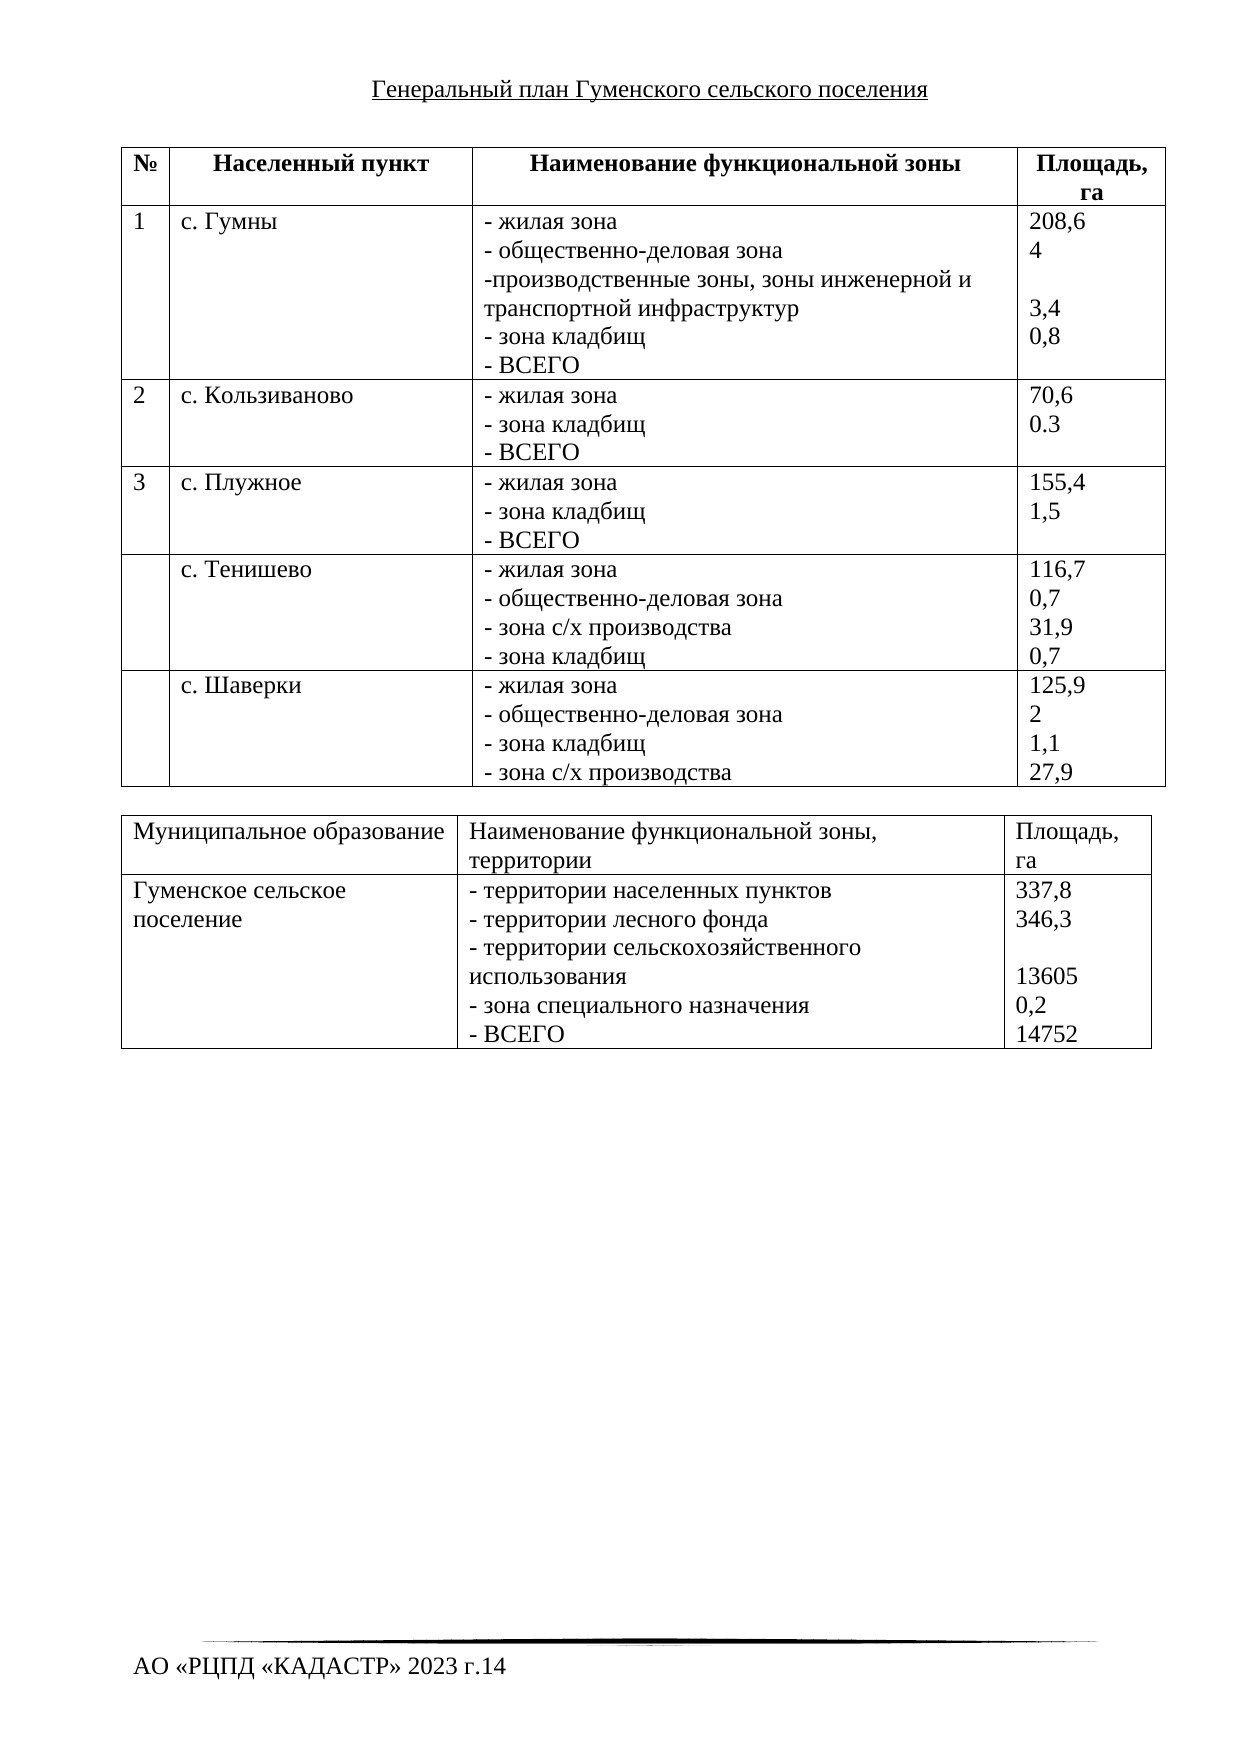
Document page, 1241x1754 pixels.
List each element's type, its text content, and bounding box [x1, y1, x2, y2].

table_cell с. Плужное [170, 467, 472, 553]
table_cell 125,9 2 1,1 27,9 [1018, 671, 1165, 786]
picture [201, 1638, 1099, 1646]
table_cell 155,4 1,5 [1018, 467, 1165, 553]
table_cell - жилая зона - общественно-деловая зона - зона кладбищ - зона с/х производства [473, 671, 1017, 786]
table_cell с. Шаверки [170, 671, 472, 786]
table_header Наименование функциональной зоны, территории [458, 816, 1004, 874]
table_header Площадь, га [1005, 816, 1151, 874]
table_cell 70,6 0.3 [1018, 380, 1165, 466]
table_cell 208,6 4 3,4 0,8 [1018, 206, 1165, 379]
table_header Муниципальное образование [122, 816, 457, 874]
table_cell с. Тенишево [170, 555, 472, 669]
table_cell 2 [122, 380, 169, 466]
table_cell - жилая зона - зона кладбищ - ВСЕГО [473, 380, 1017, 466]
table_header Площадь, га [1018, 148, 1165, 205]
table_cell с. Кользиваново [170, 380, 472, 466]
table_cell 3 [122, 467, 169, 553]
table_header Населенный пункт [170, 148, 472, 205]
table_cell 337,8 346,3 13605 0,2 14752 [1005, 875, 1151, 1047]
table_header Наименование функциональной зоны [473, 148, 1017, 205]
table_cell [122, 555, 169, 669]
table_cell Гуменское сельское поселение [122, 875, 457, 1047]
table_cell 116,7 0,7 31,9 0,7 [1018, 555, 1165, 669]
table_cell с. Гумны [170, 206, 472, 379]
table_cell - жилая зона - общественно-деловая зона - зона с/х производства - зона кладбищ [473, 555, 1017, 669]
table_header № [122, 148, 169, 205]
table_cell - жилая зона - общественно-деловая зона -производственные зоны, зоны инженерной и транспортной инфраструктур - зона кладбищ - ВСЕГО [473, 206, 1017, 379]
table_cell - территории населенных пунктов - территории лесного фонда - территории сельскохозяйственного использования - зона специального назначения - ВСЕГО [458, 875, 1004, 1047]
table_cell - жилая зона - зона кладбищ - ВСЕГО [473, 467, 1017, 553]
table_cell 1 [122, 206, 169, 379]
table_cell [122, 671, 169, 786]
